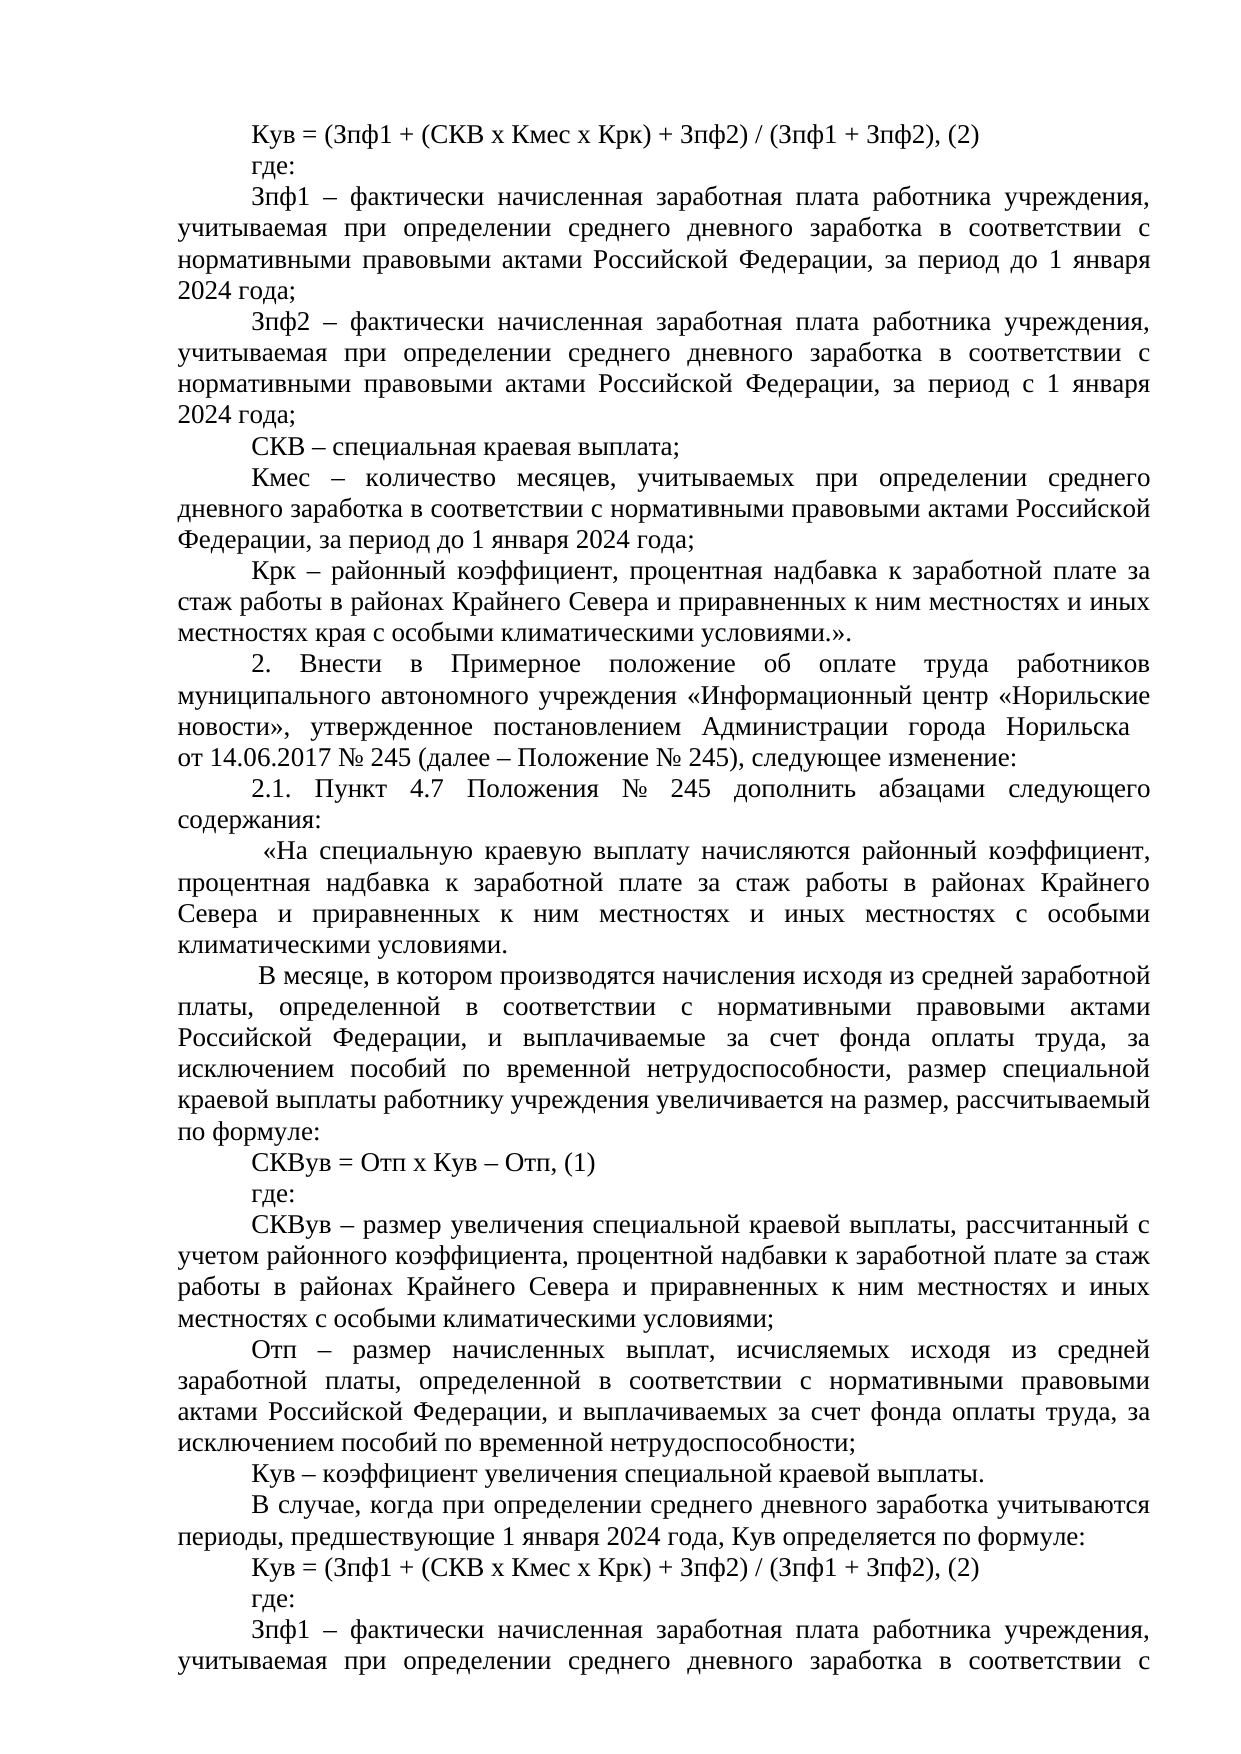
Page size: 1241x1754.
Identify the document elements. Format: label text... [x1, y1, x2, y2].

text Кув = (Зпф1 + (СКВ х Кмес х Крк) + Зпф2) / (Зпф1 + Зпф2), (2) [177, 1551, 1152, 1582]
text Крк – районный коэффициент, процентная надбавка к заработной плате за стаж работы в районах Крайнего Севера и приравненных к ним местностях и иных местностях края с особыми климатическими условиями.». [177, 554, 1152, 648]
text 2.1. Пункт 4.7 Положения № 245 дополнить абзацами следующего содержания: [177, 772, 1152, 834]
text «На специальную краевую выплату начисляются районный коэффициент, процентная надбавка к заработной плате за стаж работы в районах Крайнего Севера и приравненных к ним местностях и иных местностях с особыми климатическими условиями. [177, 834, 1152, 959]
text СКВув = Отп x Кув – Отп, (1) [177, 1146, 1152, 1177]
text Зпф2 – фактически начисленная заработная плата работника учреждения, учитываемая при определении среднего дневного заработка в соответствии с нормативными правовыми актами Российской Федерации, за период с 1 января 2024 года; [177, 305, 1152, 429]
text 2. Внести в Примерное положение об оплате труда работников муниципального автономного учреждения «Информационный центр «Норильские новости», утвержденное постановлением Администрации города Норильска от 14.06.2017 № 245 (далее – Положение № 245), следующее изменение: [177, 648, 1152, 772]
text СКВув – размер увеличения специальной краевой выплаты, рассчитанный с учетом районного коэффициента, процентной надбавки к заработной плате за стаж работы в районах Крайнего Севера и приравненных к ним местностях и иных местностях с особыми климатическими условиями; [177, 1208, 1152, 1333]
text где: [177, 149, 1152, 180]
text СКВ – специальная краевая выплата; [177, 429, 1152, 461]
text В месяце, в котором производятся начисления исходя из средней заработной платы, определенной в соответствии с нормативными правовыми актами Российской Федерации, и выплачиваемые за счет фонда оплаты труда, за исключением пособий по временной нетрудоспособности, размер специальной краевой выплаты работнику учреждения увеличивается на размер, рассчитываемый по формуле: [177, 959, 1152, 1146]
text где: [177, 1177, 1152, 1208]
text где: [177, 1582, 1152, 1613]
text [177, 1613, 1152, 1675]
text В случае, когда при определении среднего дневного заработка учитываются периоды, предшествующие 1 января 2024 года, Кув определяется по формуле: [177, 1488, 1152, 1551]
text Кув = (Зпф1 + (СКВ х Кмес х Крк) + Зпф2) / (Зпф1 + Зпф2), (2) [177, 118, 1152, 149]
text Кув – коэффициент увеличения специальной краевой выплаты. [177, 1457, 1152, 1488]
text Отп – размер начисленных выплат, исчисляемых исходя из средней заработной платы, определенной в соответствии с нормативными правовыми актами Российской Федерации, и выплачиваемых за счет фонда оплаты труда, за исключением пособий по временной нетрудоспособности; [177, 1333, 1152, 1457]
text Кмес – количество месяцев, учитываемых при определении среднего дневного заработка в соответствии с нормативными правовыми актами Российской Федерации, за период до 1 января 2024 года; [177, 461, 1152, 554]
